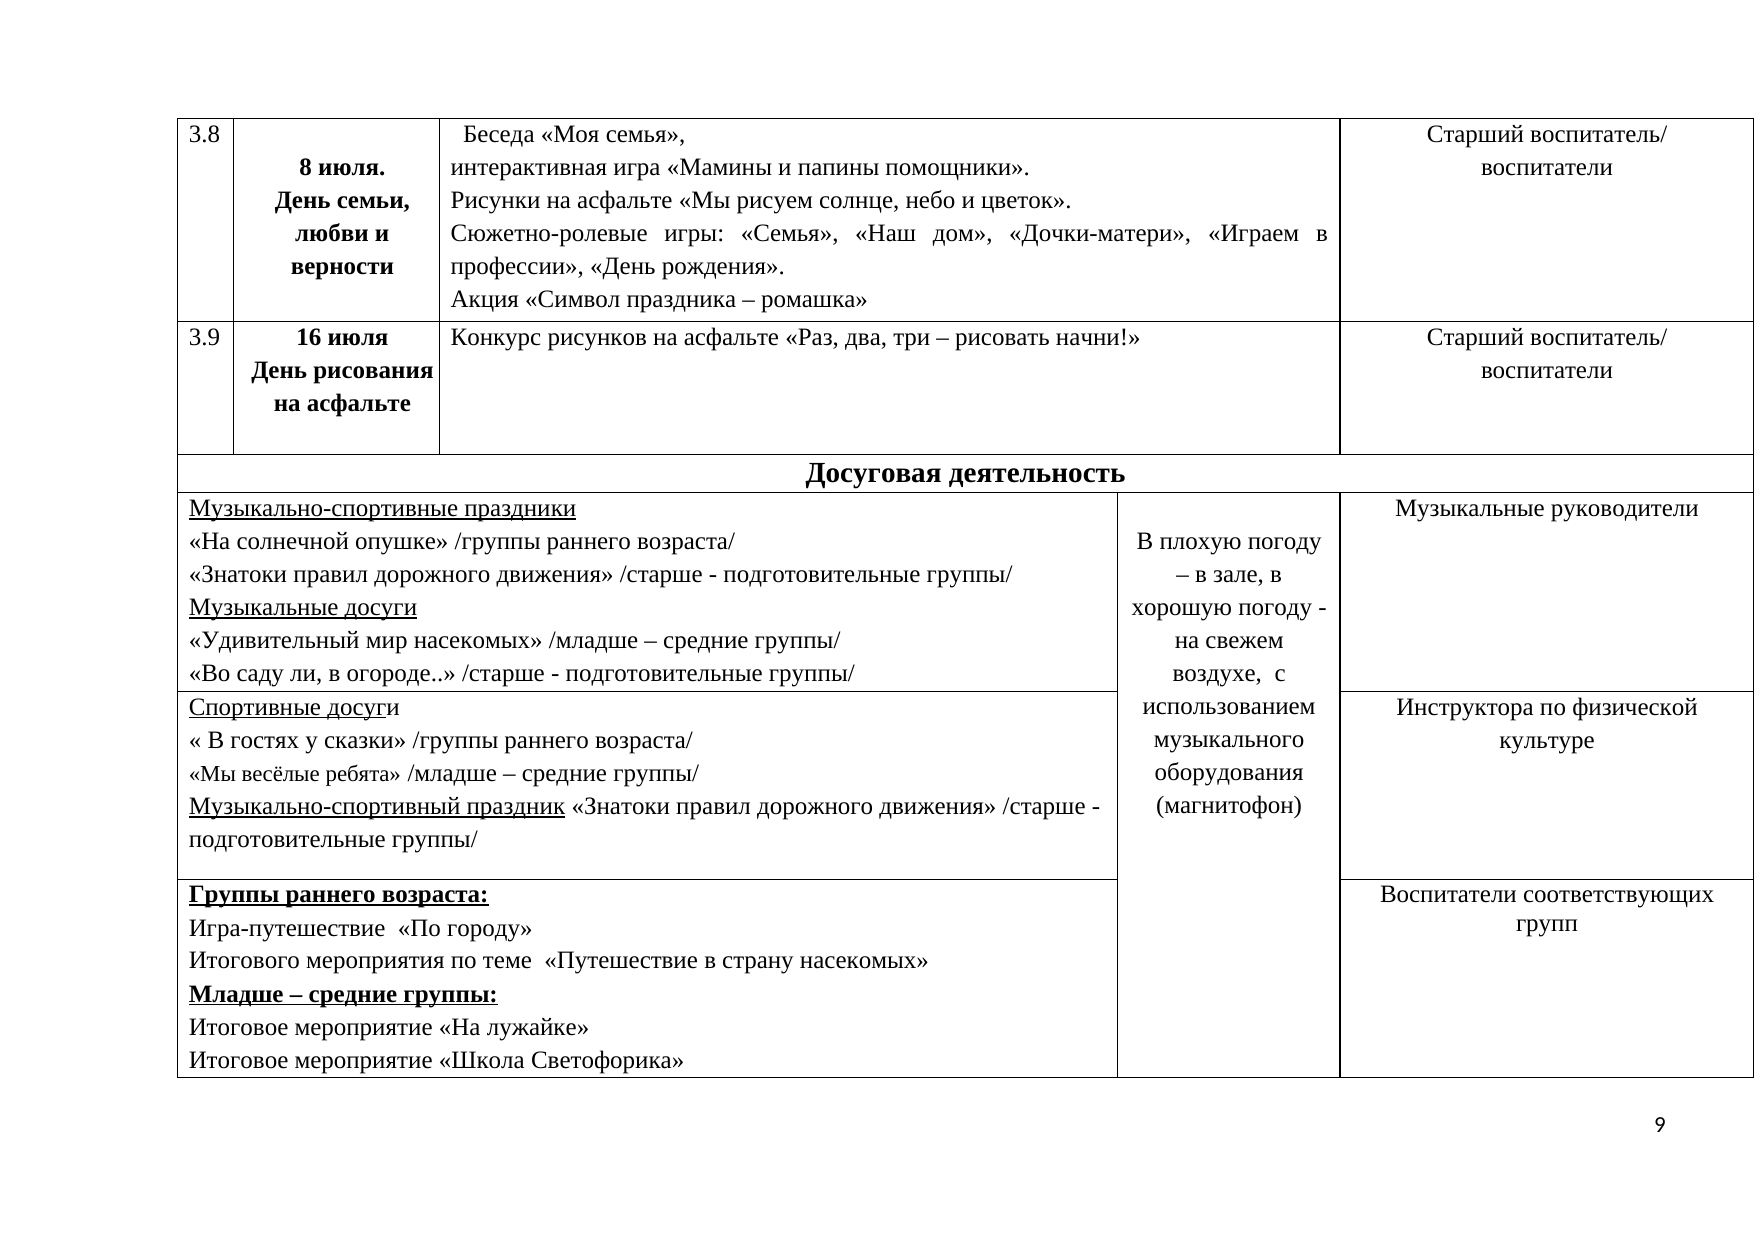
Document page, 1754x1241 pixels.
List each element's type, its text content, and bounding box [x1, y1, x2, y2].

table_cell Старший воспитатель/ воспитатели [1341, 322, 1753, 454]
table_cell В плохую погоду – в зале, в хорошую погоду - на свежем воздухе, с использованием музыкального оборудования (магнитофон) [1118, 493, 1339, 1077]
table_cell Старший воспитатель/ воспитатели [1341, 119, 1753, 321]
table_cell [1341, 880, 1753, 1077]
table_cell 16 июля День рисования на асфальте [234, 322, 439, 454]
table_cell 3.8 [178, 119, 233, 321]
table_cell Досуговая деятельность [178, 455, 1753, 492]
table_cell Конкурс рисунков на асфальте «Раз, два, три – рисовать начни!» [440, 322, 1339, 454]
table_cell Беседа «Моя семья», интерактивная игра «Мамины и папины помощники». Рисунки на асфальте «Мы рисуем солнце, небо и цветок». Сюжетно-ролевые игры: «Семья», «Наш дом», «Дочки-матери», «Играем в профессии», «День рождения». Акция «Символ праздника – ромашка» [440, 119, 1339, 321]
table_cell 3.9 [178, 322, 233, 454]
table_cell Спортивные досуги « В гостях у сказки» /группы раннего возраста/ «Мы весёлые ребята» /младше – средние группы/ Музыкально-спортивный праздник «Знатоки правил дорожного движения» /старше - подготовительные группы/ [178, 692, 1117, 878]
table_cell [178, 880, 1117, 1077]
table_cell Музыкально-спортивные праздники «На солнечной опушке» /группы раннего возраста/ «Знатоки правил дорожного движения» /старше - подготовительные группы/ Музыкальные досуги «Удивительный мир насекомых» /младше – средние группы/ «Во саду ли, в огороде..» /старше - подготовительные группы/ [178, 493, 1117, 691]
table_cell Музыкальные руководители [1341, 493, 1753, 691]
table_cell 8 июля. День семьи, любви и верности [234, 119, 439, 321]
table_cell Инструктора по физической культуре [1341, 692, 1753, 878]
